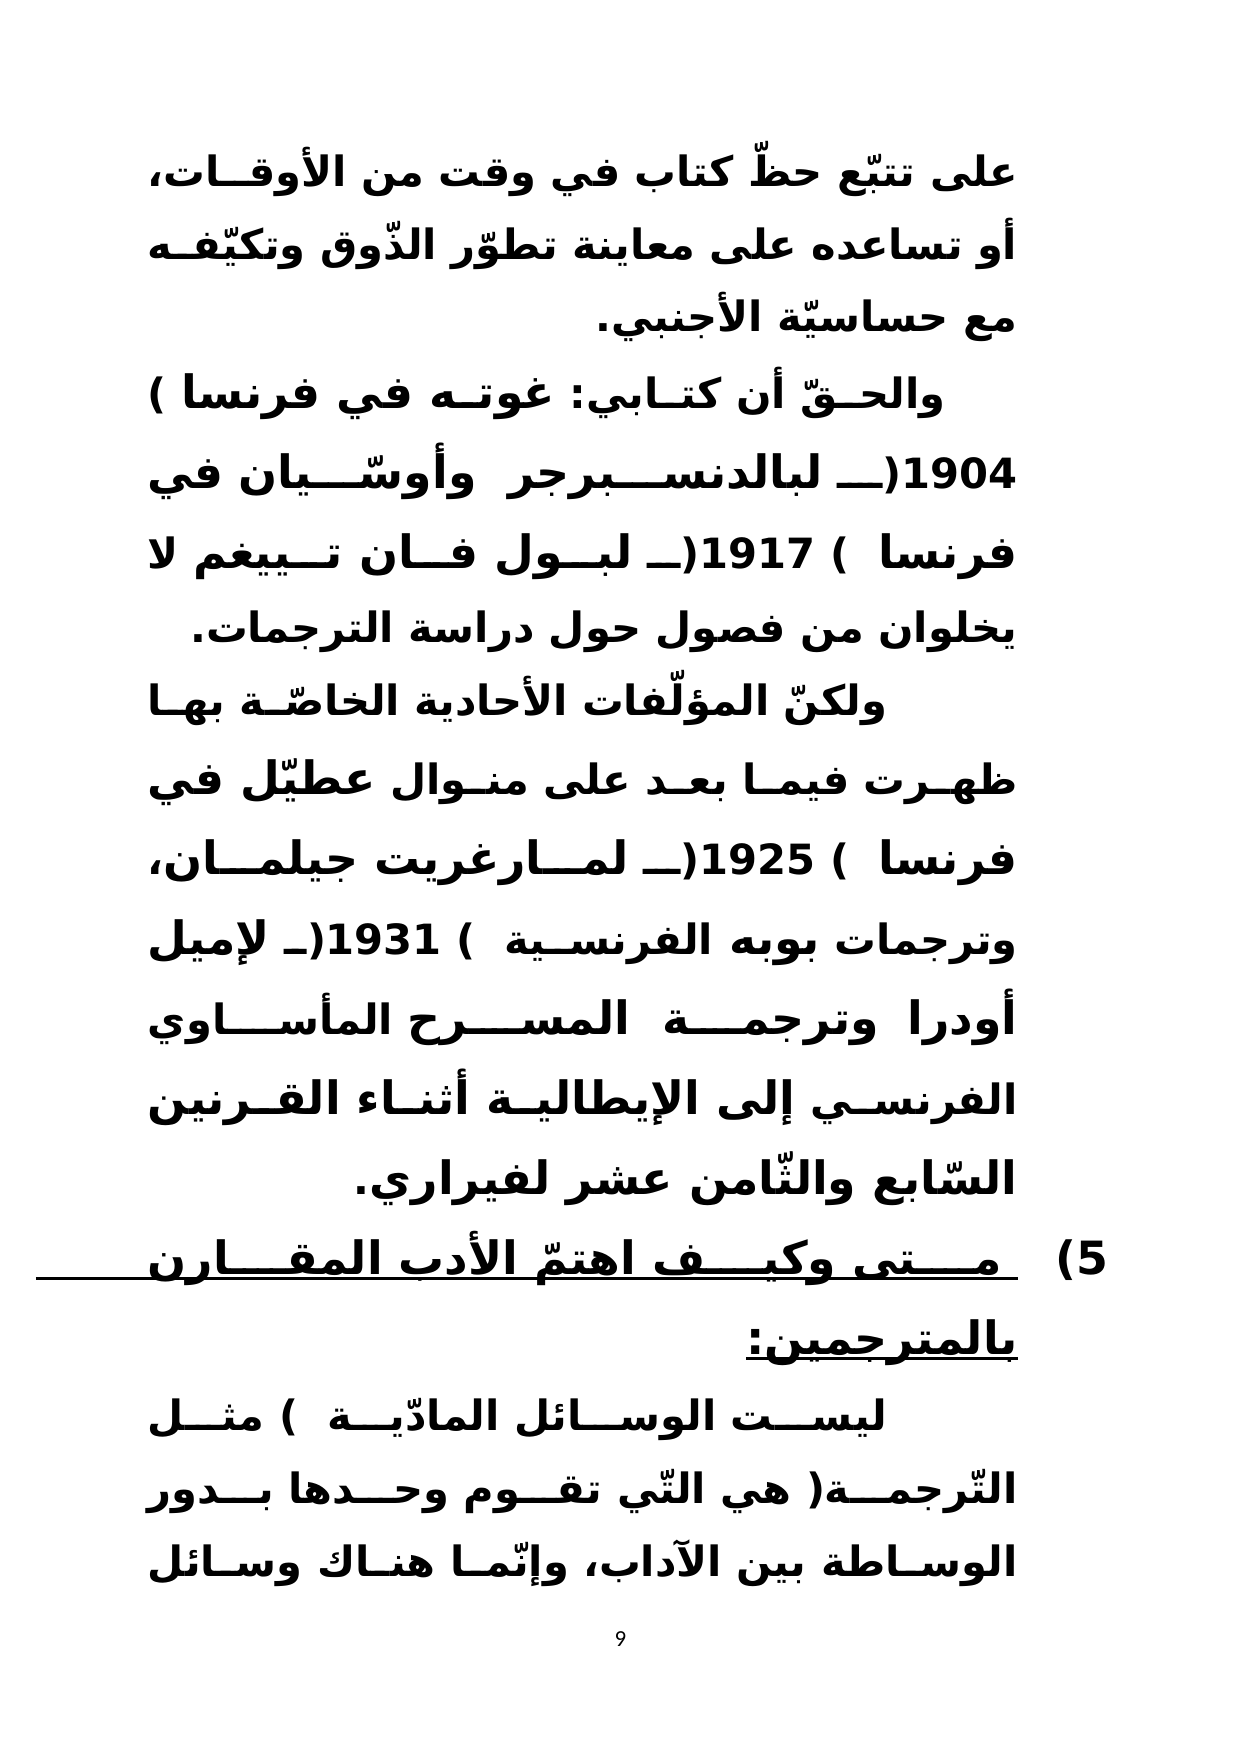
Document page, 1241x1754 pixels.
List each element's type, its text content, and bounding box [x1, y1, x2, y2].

list متى وكيف اهتمّ الأدب المقارن بالمترجمين: [148, 1232, 1055, 1365]
list والحقّ أن كتابي: غوته في فرنسا ) 1904( لبالدنسبرجر وأوسّيان في فرنسا ) 1917( لبول فان تييغم لا يخلوان من فصول حول دراسة الترجمات. [148, 366, 1018, 652]
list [148, 148, 1018, 342]
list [148, 1392, 1018, 1586]
list ولكنّ المؤلّفات الأحادية الخاصّة بها ظهرت فيما بعد على منوال عطيّل في فرنسا ) 1925( لمارغريت جيلمان، وترجمات بوبه الفرنسية ) 1931( لإميل أودرا وترجمة المسرح المأساوي الفرنسي إلى الإيطالية أثناء القرنين السّابع والثّامن عشر لفيراري. [148, 676, 1018, 1205]
